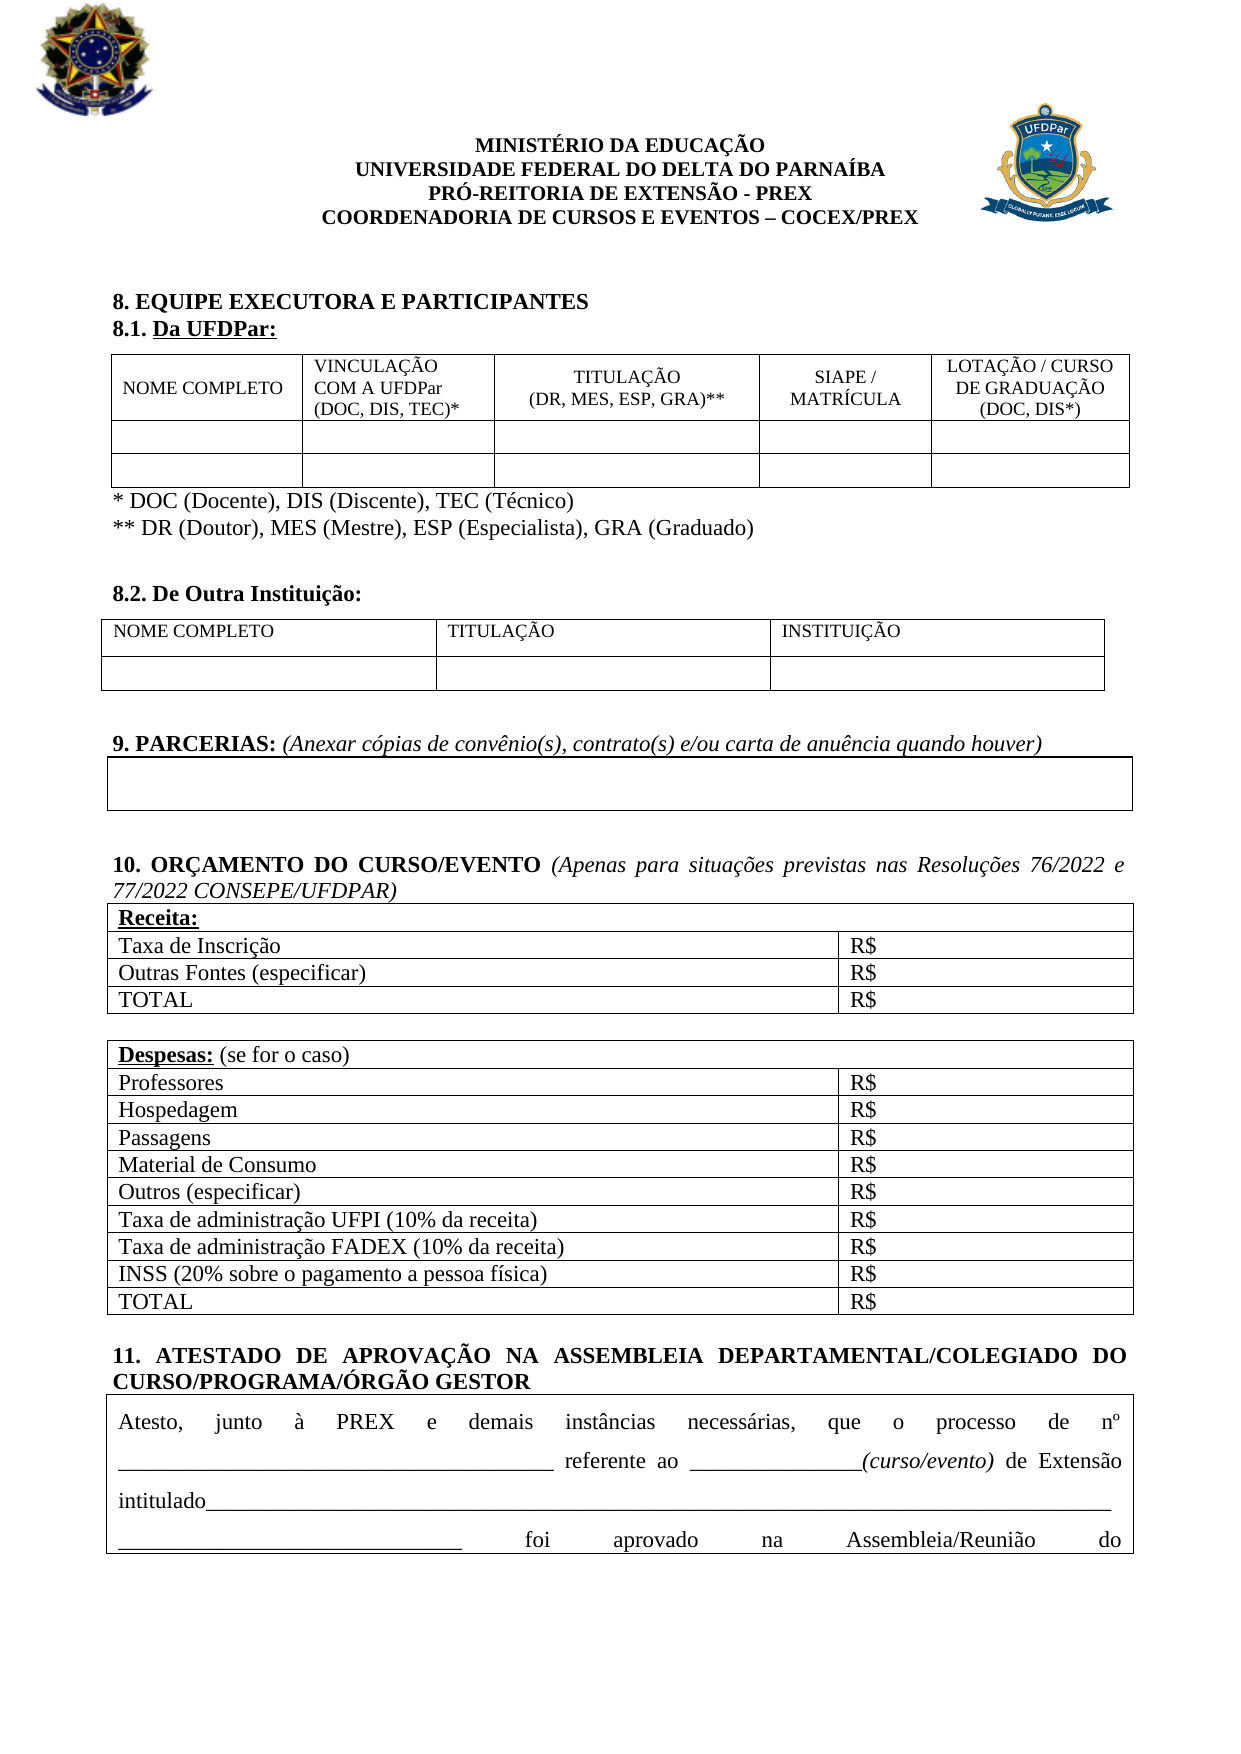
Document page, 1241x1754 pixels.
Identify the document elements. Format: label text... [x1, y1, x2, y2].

table_cell [112, 421, 302, 453]
table_cell Taxa de Inscrição [108, 932, 838, 958]
table_header SIAPE / MATRÍCULA [760, 355, 931, 420]
table_cell INSS (20% sobre o pagamento a pessoa física) [108, 1261, 838, 1287]
table_cell TOTAL [108, 987, 838, 1013]
text 9. PARCERIAS: (Anexar cópias de convênio(s), contrato(s) e/ou carta de anuência quando houver) [112, 730, 1128, 756]
table_cell R$ [839, 1096, 1133, 1122]
table_cell R$ [839, 987, 1133, 1013]
picture [30, 0, 163, 125]
table_cell R$ [839, 1288, 1133, 1314]
text 11. ATESTADO DE APROVAÇÃO NA ASSEMBLEIA DEPARTAMENTAL/COLEGIADO DO CURSO/PROGRAMA/ÓRGÃO GESTOR [112, 1342, 1128, 1394]
table_header LOTAÇÃO / CURSO DE GRADUAÇÃO (DOC, DIS*) [932, 355, 1129, 420]
table_cell [437, 657, 770, 689]
table_cell R$ [839, 959, 1133, 986]
table_cell R$ [839, 932, 1133, 958]
table_cell Professores [108, 1069, 838, 1095]
table_cell [771, 657, 1104, 689]
table_cell [760, 421, 931, 453]
table_header NOME COMPLETO [102, 620, 436, 656]
table_cell R$ [839, 1124, 1133, 1150]
table_cell R$ [839, 1151, 1133, 1177]
text 8.2. De Outra Instituição: [112, 580, 1128, 606]
table_header VINCULAÇÃO COM A UFDPar (DOC, DIS, TEC)* [303, 355, 494, 420]
table_cell [495, 421, 759, 453]
table_cell Taxa de administração UFPI (10% da receita) [108, 1206, 838, 1232]
table_cell Passagens [108, 1124, 838, 1150]
table_cell Outros (especificar) [108, 1178, 838, 1205]
table_header NOME COMPLETO [112, 355, 302, 420]
table_cell R$ [839, 1206, 1133, 1232]
table_header INSTITUIÇÃO [771, 620, 1104, 656]
table_cell [303, 421, 494, 453]
table_header [108, 758, 1132, 810]
text 8. EQUIPE EXECUTORA E PARTICIPANTES [112, 288, 1128, 315]
table_cell R$ [839, 1178, 1133, 1205]
picture [979, 103, 1114, 222]
table_header Despesas: (se for o caso) [108, 1041, 1133, 1068]
text 10. ORÇAMENTO DO CURSO/EVENTO (Apenas para situações previstas nas Resoluções 76/2022 e 77/2022 CONSEPE/UFDPAR) [112, 851, 1128, 903]
table_cell [932, 421, 1129, 453]
table_header TITULAÇÃO [437, 620, 770, 656]
table_cell [932, 454, 1129, 487]
text * DOC (Docente), DIS (Discente), TEC (Técnico) [112, 488, 1128, 514]
table_cell [112, 454, 302, 487]
table_header Receita: [108, 904, 1133, 931]
table_cell Hospedagem [108, 1096, 838, 1122]
table_cell [102, 657, 436, 689]
table_cell Material de Consumo [108, 1151, 838, 1177]
table_cell R$ [839, 1233, 1133, 1259]
table_header TITULAÇÃO (DR, MES, ESP, GRA)** [495, 355, 759, 420]
text ** DR (Doutor), MES (Mestre), ESP (Especialista), GRA (Graduado) [112, 514, 1128, 540]
table_cell TOTAL [108, 1288, 838, 1314]
text 8.1. Da UFDPar: [112, 315, 1128, 341]
table_cell R$ [839, 1069, 1133, 1095]
table_cell R$ [839, 1261, 1133, 1287]
table_cell Taxa de administração FADEX (10% da receita) [108, 1233, 838, 1259]
table_cell Outras Fontes (especificar) [108, 959, 838, 986]
table_cell [495, 454, 759, 487]
table_cell [760, 454, 931, 487]
table_cell [303, 454, 494, 487]
